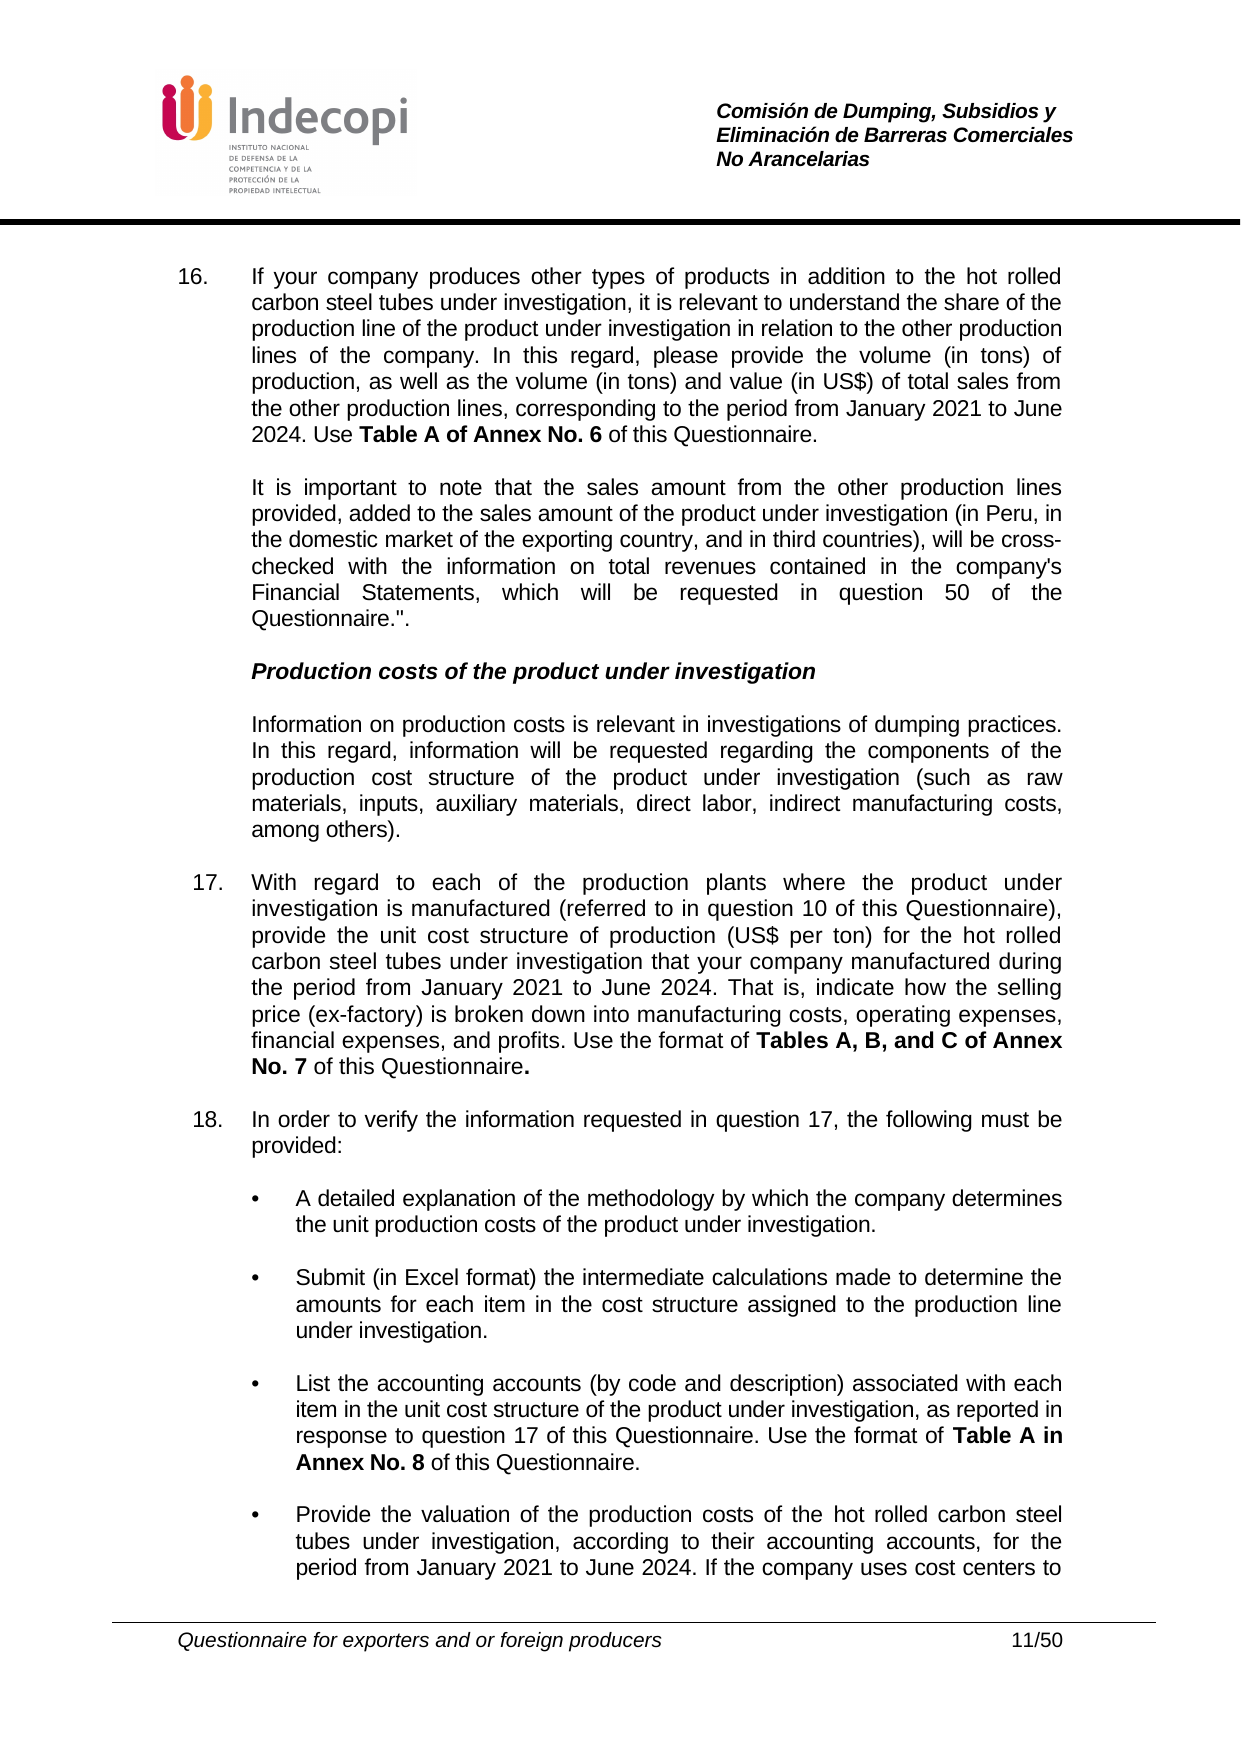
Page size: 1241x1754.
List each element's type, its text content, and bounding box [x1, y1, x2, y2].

list In order to verify the information requested in question 17, the following must be provided: [192, 1106, 1063, 1159]
list If your company produces other types of products in addition to the hot rolled carbon steel tubes under investigation, it is relevant to understand the share of the production line of the product under investigation in relation to the other production lines of the company. In this regard, please provide the volume (in tons) of production, as well as the volume (in tons) and value (in US$) of total sales from the other production lines, corresponding to the period from January 2021 to June 2024. Use Table A of Annex No. 6 of this Questionnaire. [177, 263, 1063, 447]
list It is important to note that the sales amount from the other production lines provided, added to the sales amount of the product under investigation (in Peru, in the domestic market of the exporting country, and in third countries), will be cross-checked with the information on total revenues contained in the company's Financial Statements, which will be requested in question 50 of the Questionnaire.". [251, 473, 1063, 632]
picture [155, 69, 418, 196]
list • A detailed explanation of the methodology by which the company determines the unit production costs of the product under investigation. [251, 1185, 1063, 1238]
list • Submit (in Excel format) the intermediate calculations made to determine the amounts for each item in the cost structure assigned to the production line under investigation. [251, 1264, 1063, 1343]
list Information on production costs is relevant in investigations of dumping practices. In this regard, information will be requested regarding the components of the production cost structure of the product under investigation (such as raw materials, inputs, auxiliary materials, direct labor, indirect manufacturing costs, among others). [251, 711, 1063, 842]
list • List the accounting accounts (by code and description) associated with each item in the unit cost structure of the product under investigation, as reported in response to question 17 of this Questionnaire. Use the format of Table A in Annex No. 8 of this Questionnaire. [251, 1369, 1063, 1475]
list Production costs of the product under investigation [251, 658, 1063, 684]
list With regard to each of the production plants where the product under investigation is manufactured (referred to in question 10 of this Questionnaire), provide the unit cost structure of production (US$ per ton) for the hot rolled carbon steel tubes under investigation that your company manufactured during the period from January 2021 to June 2024. That is, indicate how the selling price (ex-factory) is broken down into manufacturing costs, operating expenses, financial expenses, and profits. Use the format of Tables A, B, and C of Annex No. 7 of this Questionnaire. [192, 869, 1063, 1080]
